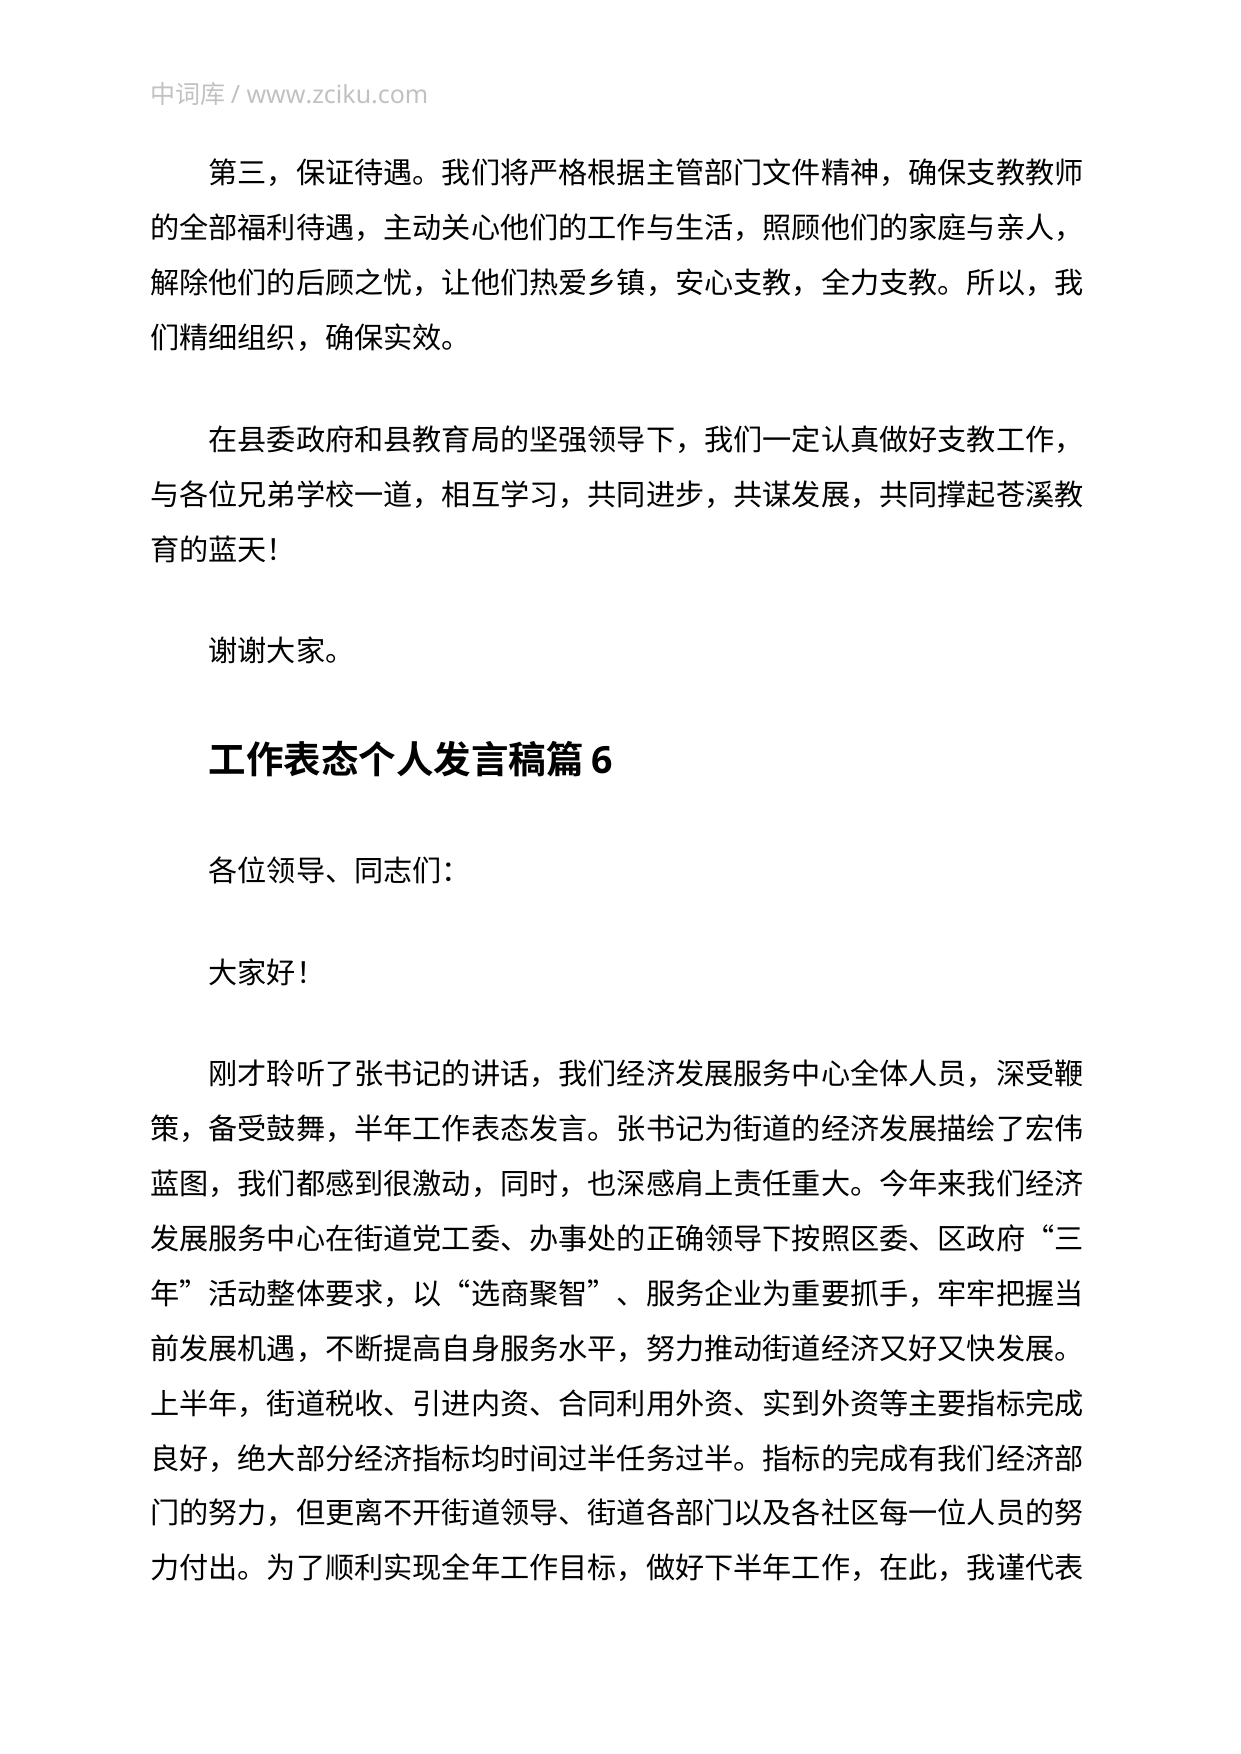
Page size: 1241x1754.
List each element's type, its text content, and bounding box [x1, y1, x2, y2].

text 谢谢大家。 [150, 628, 1090, 670]
text 大家好！ [150, 949, 1090, 991]
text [150, 1051, 1090, 1587]
text 在县委政府和县教育局的坚强领导下，我们一定认真做好支教工作，与各位兄弟学校一道，相互学习，共同进步，共谋发展，共同撑起苍溪教育的蓝天！ [150, 416, 1090, 568]
text 各位领导、同志们： [150, 847, 1090, 890]
text 工作表态个人发言稿篇6 [150, 730, 1090, 784]
text 第三，保证待遇。我们将严格根据主管部门文件精神，确保支教教师的全部福利待遇，主动关心他们的工作与生活，照顾他们的家庭与亲人，解除他们的后顾之忧，让他们热爱乡镇，安心支教，全力支教。所以，我们精细组织，确保实效。 [150, 150, 1090, 357]
